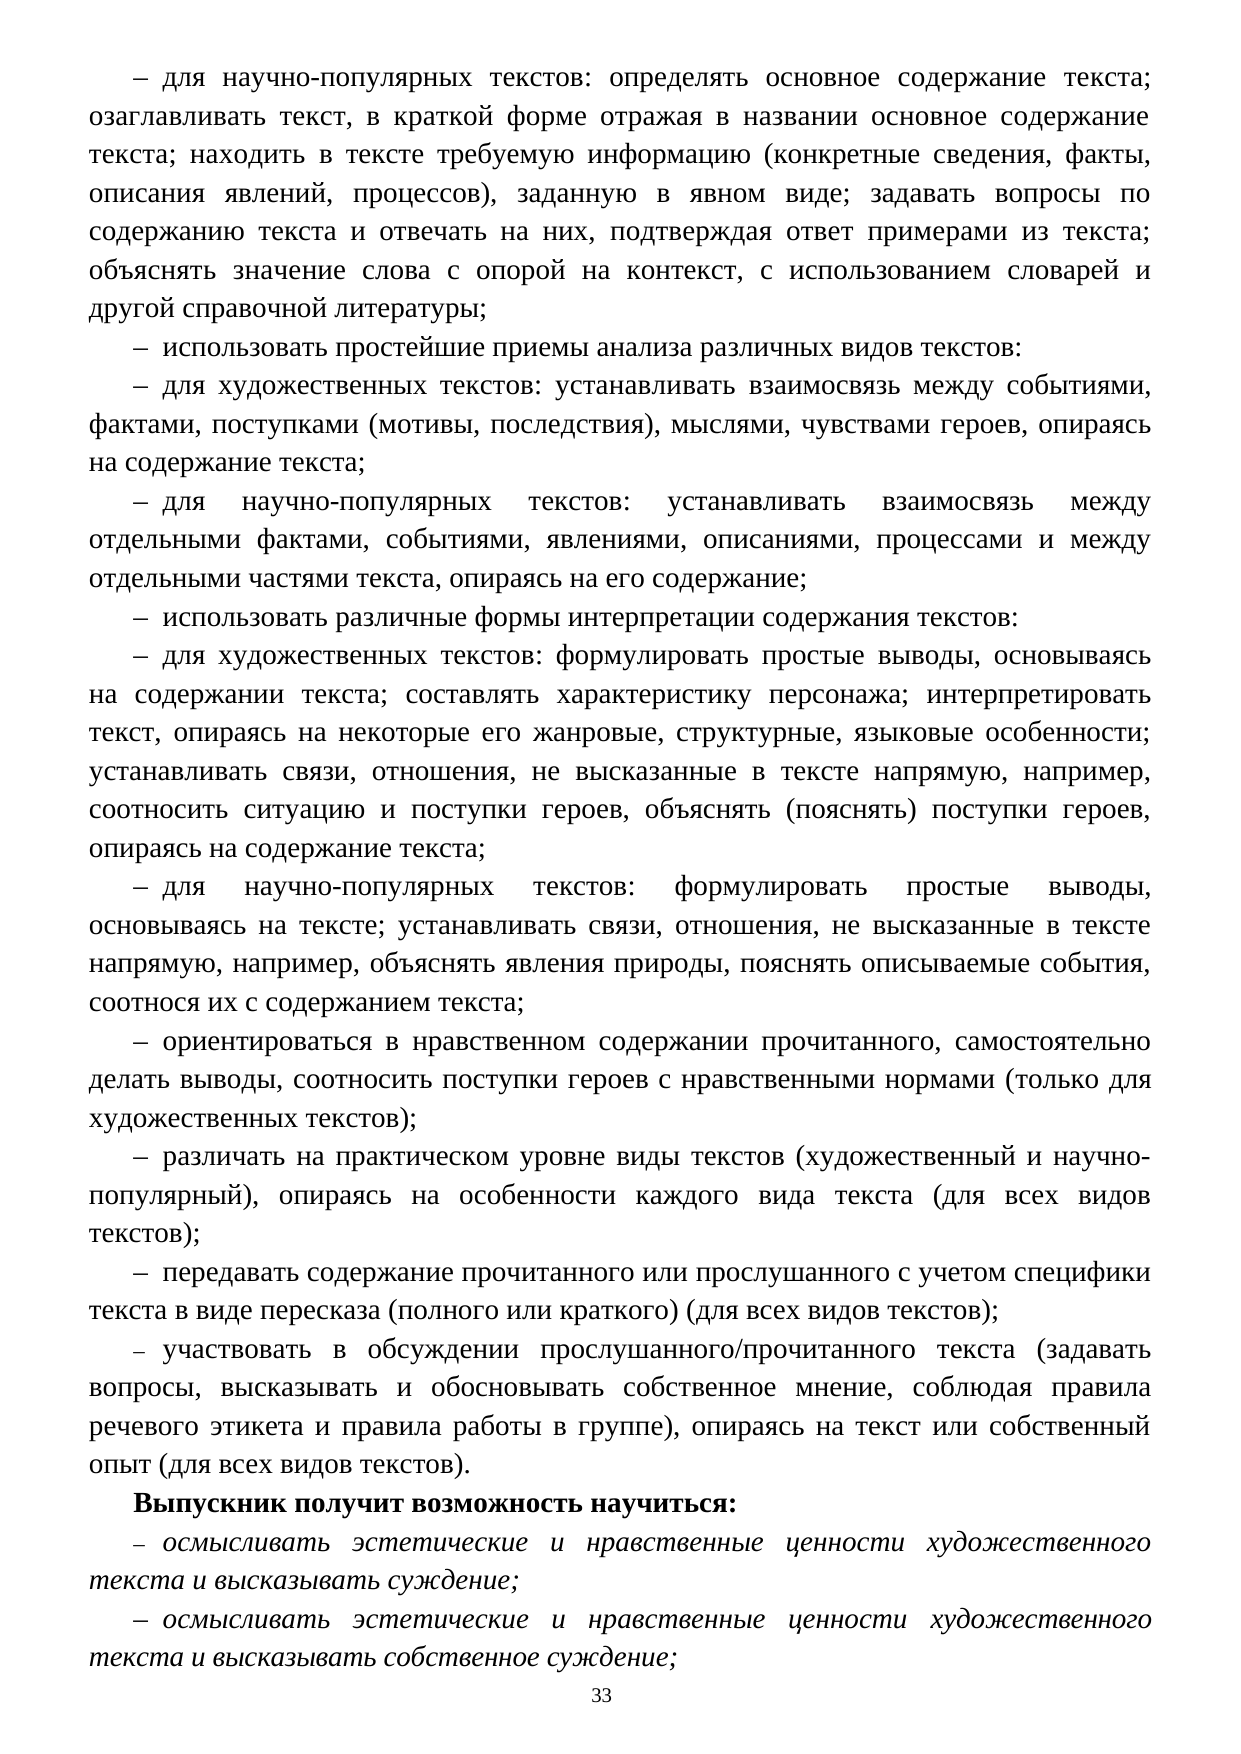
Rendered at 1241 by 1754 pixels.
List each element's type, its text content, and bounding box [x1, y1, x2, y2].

text для художественных текстов: формулировать простые выводы, основываясь на содержании текста; составлять характеристику персонажа; интерпретировать текст, опираясь на некоторые его жанровые, структурные, языковые особенности; устанавливать связи, отношения, не высказанные в тексте напрямую, например, соотносить ситуацию и поступки героев, объяснять (пояснять) поступки героев, опираясь на содержание текста; [89, 637, 1152, 863]
text для научно-популярных текстов: устанавливать взаимосвязь между отдельными фактами, событиями, явлениями, описаниями, процессами и между отдельными частями текста, опираясь на его содержание; [89, 483, 1152, 594]
text Выпускник получит возможность научиться: [89, 1485, 1152, 1519]
text ориентироваться в нравственном содержании прочитанного, самостоятельно делать выводы, соотносить поступки героев с нравственными нормами (только для художественных текстов); [89, 1023, 1152, 1133]
text осмысливать эстетические и нравственные ценности художественного текста и высказывать собственное суждение; [89, 1601, 1152, 1673]
text различать на практическом уровне виды текстов (художественный и научно-популярный), опираясь на особенности каждого вида текста (для всех видов текстов); [89, 1138, 1152, 1249]
text использовать различные формы интерпретации содержания текстов: [89, 599, 1152, 632]
text передавать содержание прочитанного или прослушанного с учетом специфики текста в виде пересказа (полного или краткого) (для всех видов текстов); [89, 1254, 1152, 1326]
text для научно-популярных текстов: определять основное содержание текста; озаглавливать текст, в краткой форме отражая в названии основное содержание текста; находить в тексте требуемую информацию (конкретные сведения, факты, описания явлений, процессов), заданную в явном виде; задавать вопросы по содержанию текста и отвечать на них, подтверждая ответ примерами из текста; объяснять значение слова с опорой на контекст, с использованием словарей и другой справочной литературы; [89, 59, 1152, 324]
text для научно-популярных текстов: формулировать простые выводы, основываясь на тексте; устанавливать связи, отношения, не высказанные в тексте напрямую, например, объяснять явления природы, пояснять описываемые события, соотнося их с содержанием текста; [89, 868, 1152, 1018]
text использовать простейшие приемы анализа различных видов текстов: [89, 329, 1152, 362]
text для художественных текстов: устанавливать взаимосвязь между событиями, фактами, поступками (мотивы, последствия), мыслями, чувствами героев, опираясь на содержание текста; [89, 367, 1152, 478]
text участвовать в обсуждении прослушанного/прочитанного текста (задавать вопросы, высказывать и обосновывать собственное мнение, соблюдая правила речевого этикета и правила работы в группе), опираясь на текст или собственный опыт (для всех видов текстов). [89, 1331, 1152, 1480]
text осмысливать эстетические и нравственные ценности художественного текста и высказывать суждение; [89, 1524, 1152, 1596]
